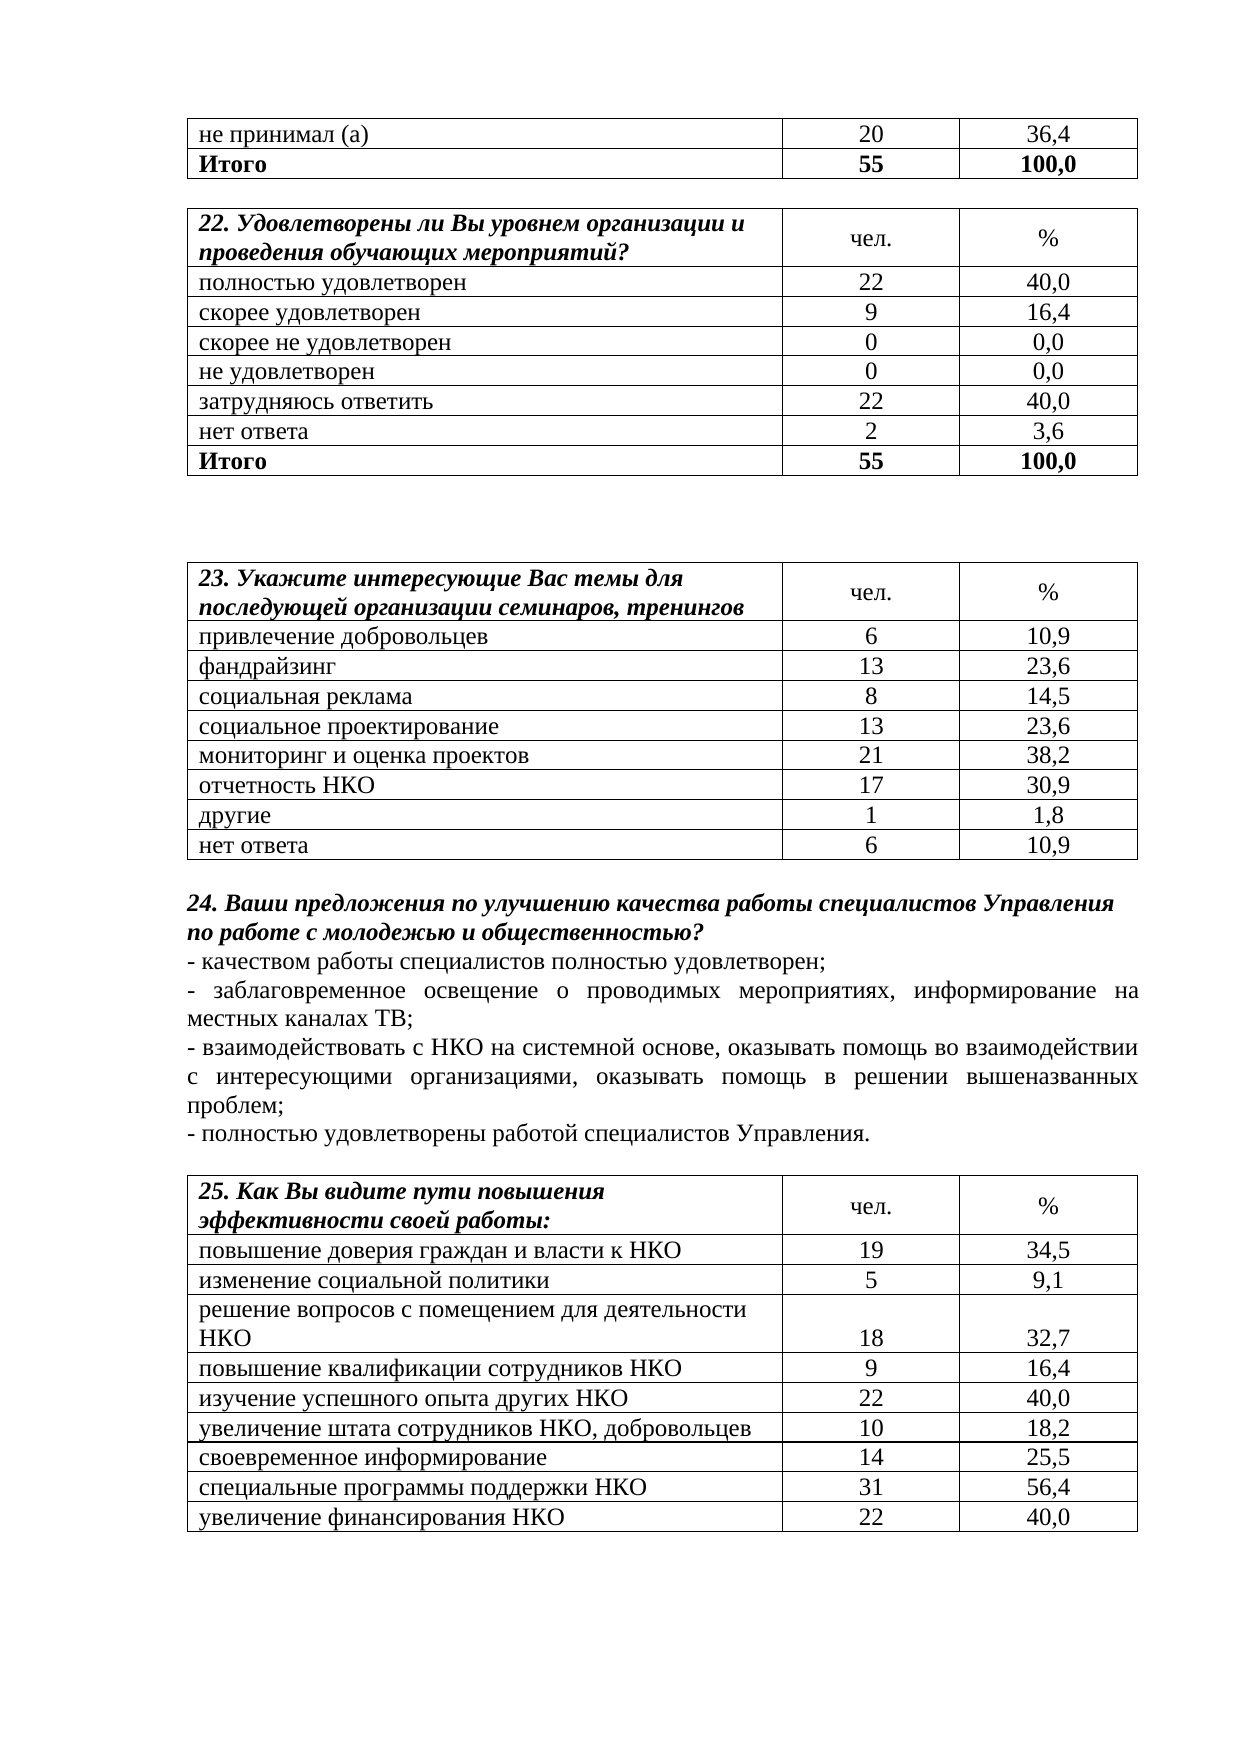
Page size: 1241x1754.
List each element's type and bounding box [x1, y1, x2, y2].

table_cell [176, 118, 1151, 1617]
